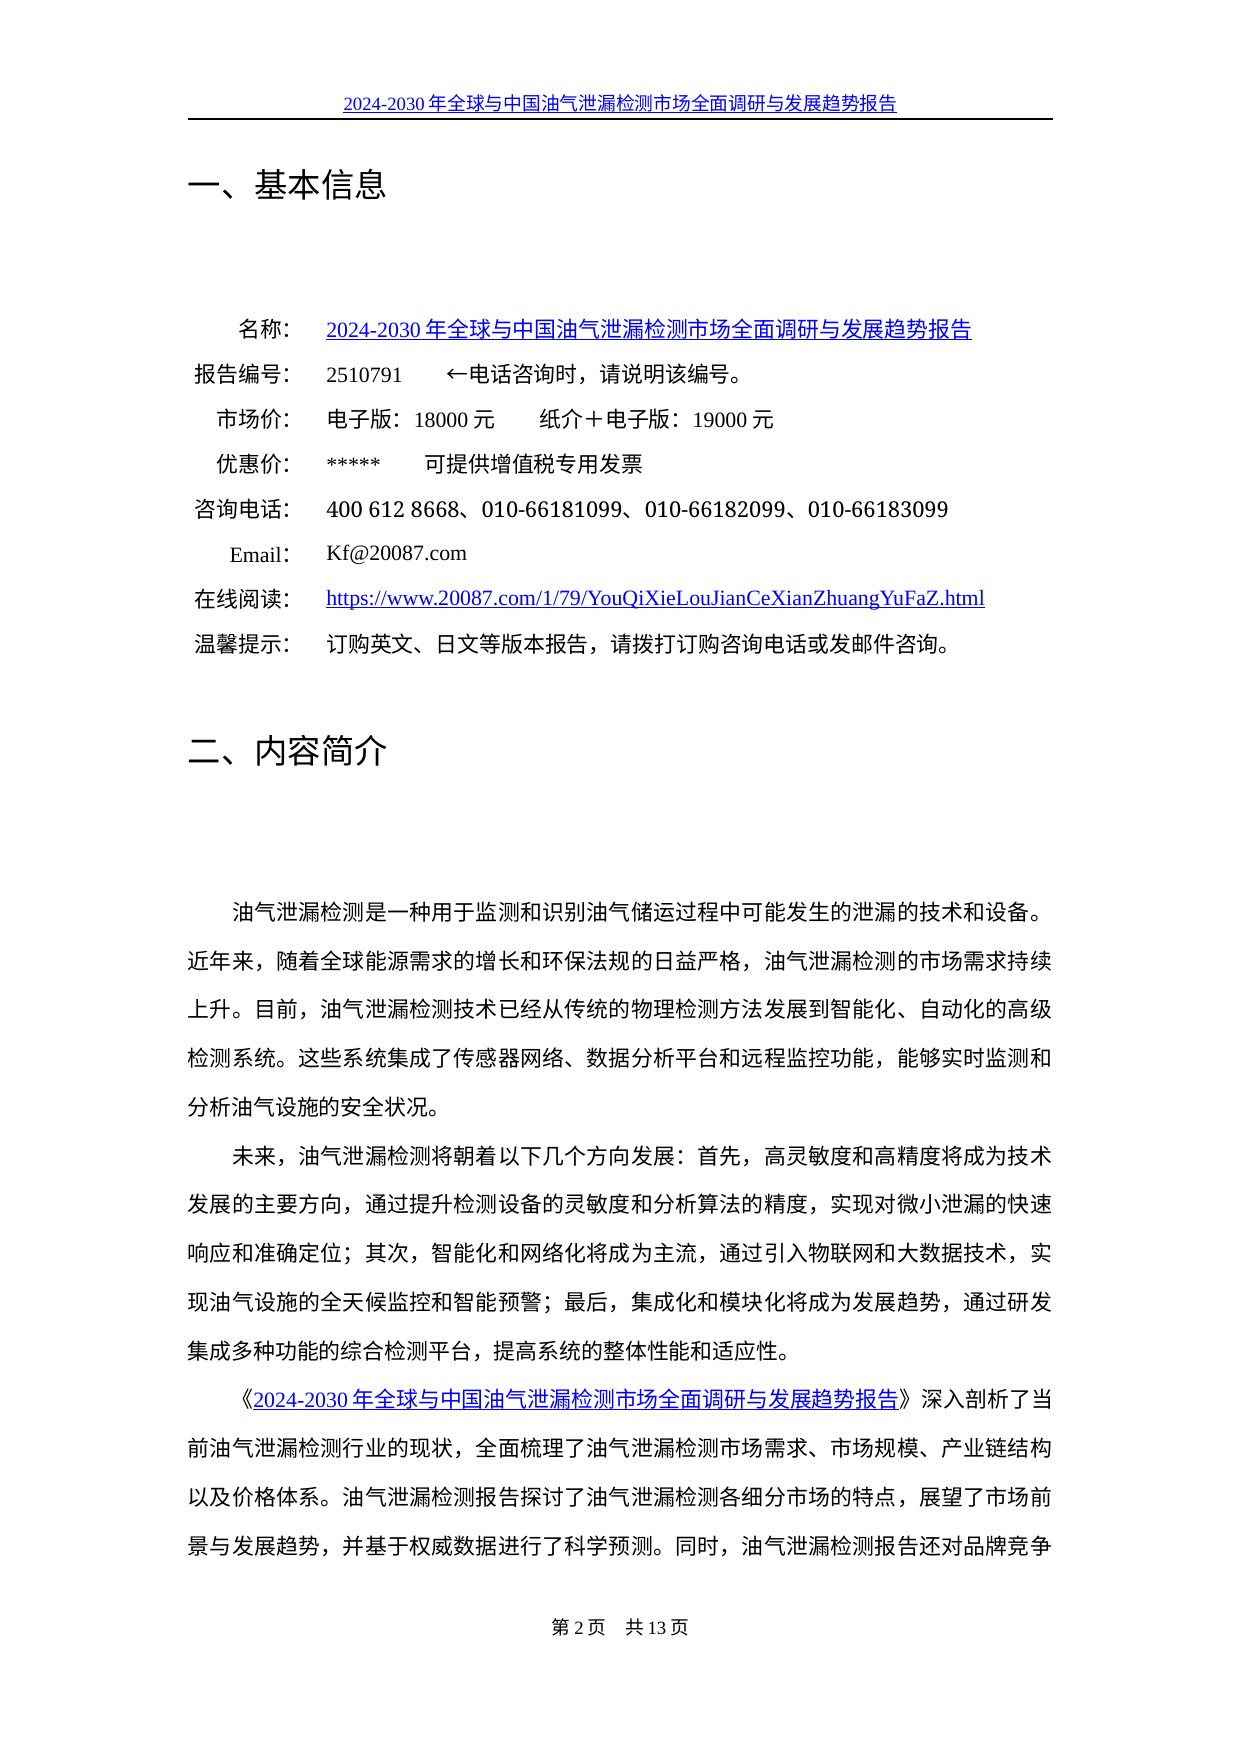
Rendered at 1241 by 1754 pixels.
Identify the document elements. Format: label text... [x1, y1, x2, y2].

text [187, 894, 1053, 1561]
table_cell 优惠价： [167, 447, 315, 492]
table_cell 市场价： [167, 402, 315, 447]
table_cell Email： [167, 537, 315, 582]
table_cell 2510791 ←电话咨询时，请说明该编号。 [315, 357, 1073, 402]
title 一、基本信息 [187, 150, 1053, 215]
title 二、内容简介 [187, 717, 1053, 782]
table_cell 报告编号： [167, 357, 315, 402]
table_cell 咨询电话： [167, 492, 315, 537]
table_header 2024-2030年全球与中国油气泄漏检测市场全面调研与发展趋势报告 [315, 312, 1073, 357]
table_cell 在线阅读： [167, 582, 315, 627]
table_cell 温馨提示： [167, 627, 315, 672]
table_cell 订购英文、日文等版本报告，请拨打订购咨询电话或发邮件咨询。 [315, 627, 1073, 672]
table_header 名称： [167, 312, 315, 357]
table_cell 电子版：18000 元 纸介＋电子版：19000 元 [315, 402, 1073, 447]
table_cell ***** 可提供增值税专用发票 [315, 447, 1073, 492]
table_cell 400 612 8668、010-66181099、010-66182099、010-66183099 [315, 492, 1073, 537]
table_cell [315, 582, 1073, 627]
table_cell Kf@20087.com [315, 537, 1073, 582]
